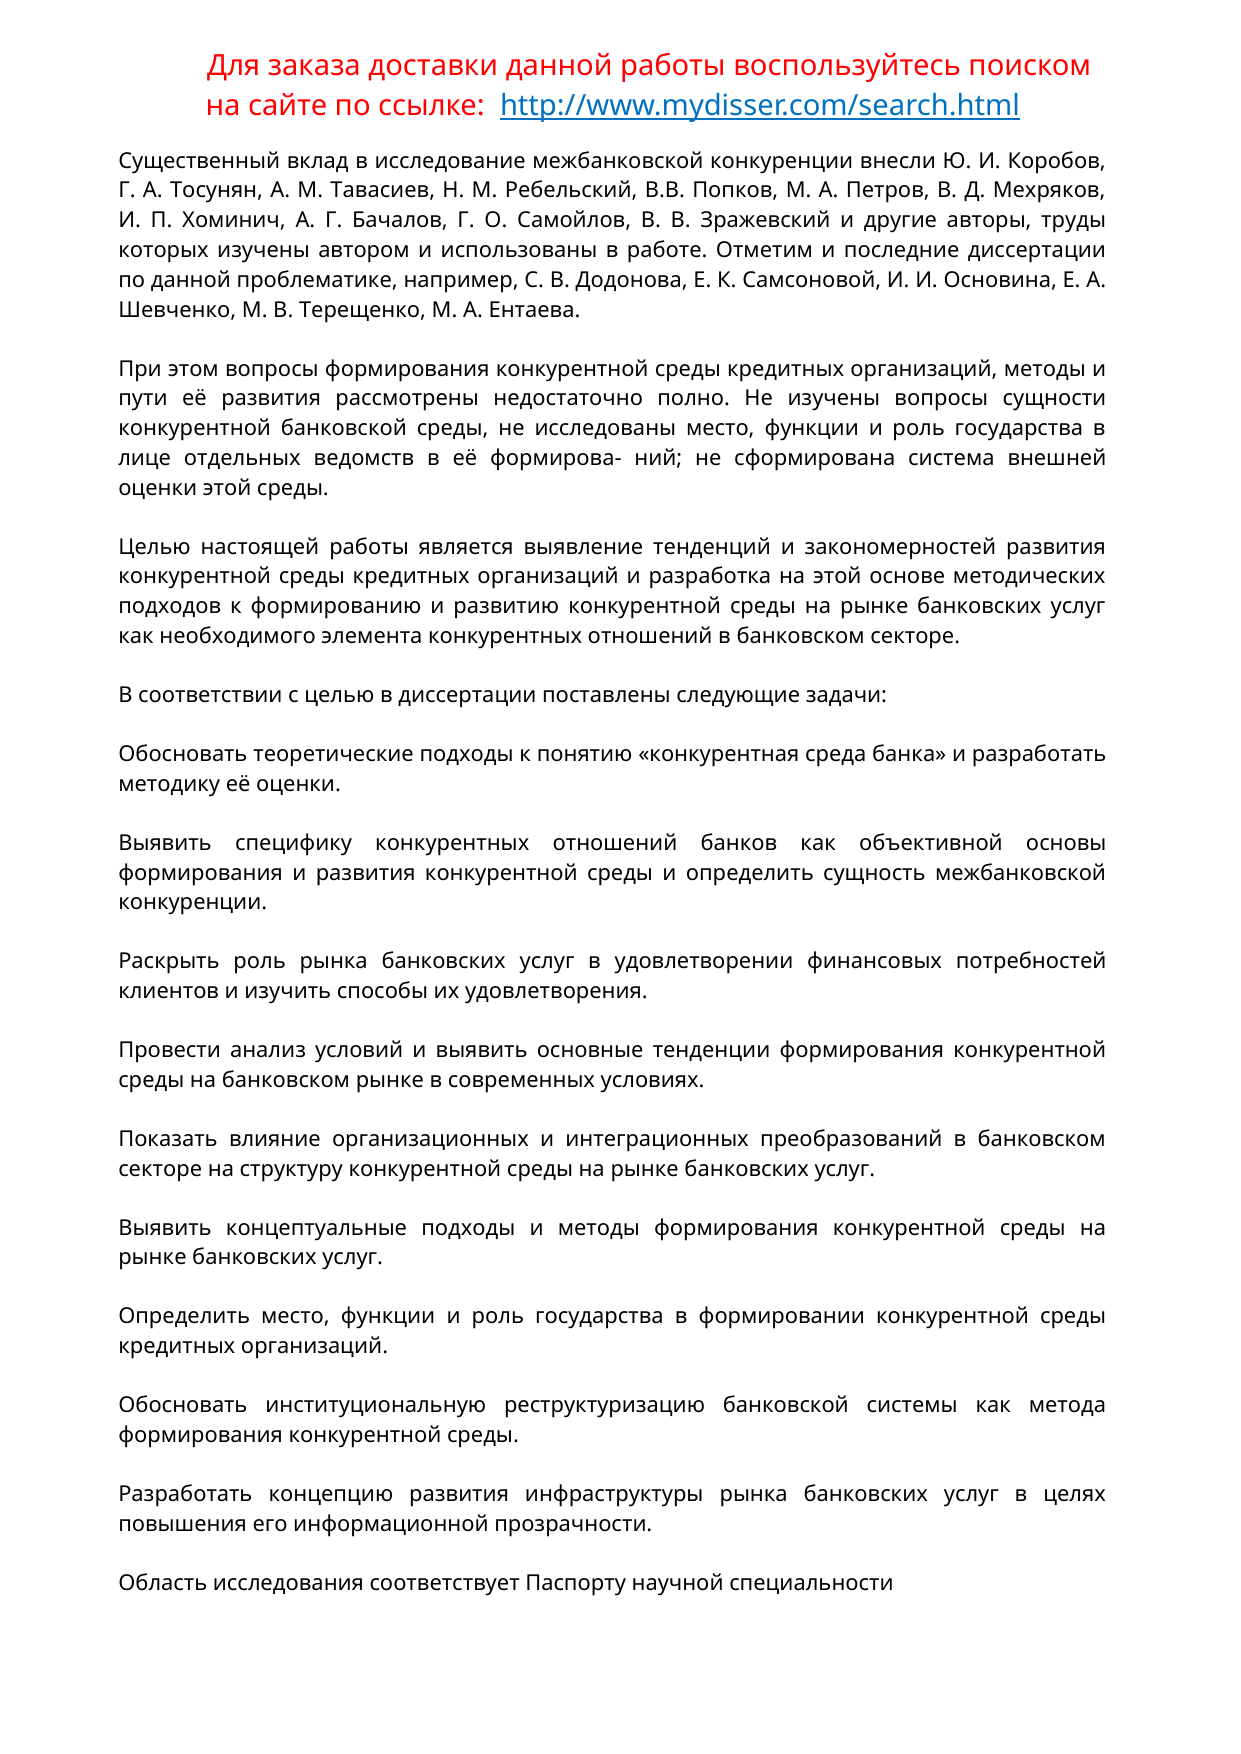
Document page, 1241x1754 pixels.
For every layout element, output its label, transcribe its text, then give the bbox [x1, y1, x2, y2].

text Обосновать теоретические подходы к понятию «конкурентная среда банка» и разработать методику её оценки. [118, 738, 1107, 797]
text При этом вопросы формирования конкурентной среды кредитных организаций, методы и пути её развития рассмотрены недостаточно полно. Не изучены вопросы сущности конкурентной банковской среды, не исследованы место, функции и роль государства в лице отдельных ведомств в её формирова- ний; не сформирована система внешней оценки этой среды. [118, 352, 1107, 501]
text В соответствии с целью в диссертации поставлены следующие задачи: [118, 679, 1107, 709]
text Провести анализ условий и выявить основные тенденции формирования конкурентной среды на банковском рынке в современных условиях. [118, 1034, 1107, 1093]
text Область исследования соответствует Паспорту научной специальности [118, 1566, 1107, 1596]
text Обосновать институциональную реструктуризацию банковской системы как метода формирования конкурентной среды. [118, 1389, 1107, 1448]
text Существенный вклад в исследование межбанковской конкуренции внесли Ю. И. Коробов, Г. А. Тосунян, А. М. Тавасиев, Н. М. Ребельский, В.В. Попков, М. А. Петров, В. Д. Мехряков, И. П. Хоминич, А. Г. Бачалов, Г. О. Самойлов, В. В. Зражевский и другие авторы, труды которых изучены автором и использованы в работе. Отметим и последние диссертации по данной проблематике, например, С. В. Додонова, Е. К. Самсоновой, И. И. Основина, Е. А. Шевченко, М. В. Терещенко, М. А. Ентаева. [118, 144, 1107, 323]
text Выявить специфику конкурентных отношений банков как объективной основы формирования и развития конкурентной среды и определить сущность межбанковской конкуренции. [118, 827, 1107, 916]
text Целью настоящей работы является выявление тенденций и закономерностей развития конкурентной среды кредитных организаций и разработка на этой основе методических подходов к формированию и развитию конкурентной среды на рынке банковских услуг как необходимого элемента конкурентных отношений в банковском секторе. [118, 531, 1107, 650]
text Показать влияние организационных и интеграционных преобразований в банковском секторе на структуру конкурентной среды на рынке банковских услуг. [118, 1123, 1107, 1182]
text Разработать концепцию развития инфраструктуры рынка банковских услуг в целях повышения его информационной прозрачности. [118, 1478, 1107, 1537]
text Определить место, функции и роль государства в формировании конкурентной среды кредитных организаций. [118, 1300, 1107, 1360]
text Выявить концептуальные подходы и методы формирования конкурентной среды на рынке банковских услуг. [118, 1211, 1107, 1271]
text Раскрыть роль рынка банковских услуг в удовлетворении финансовых потребностей клиентов и изучить способы их удовлетворения. [118, 945, 1107, 1005]
